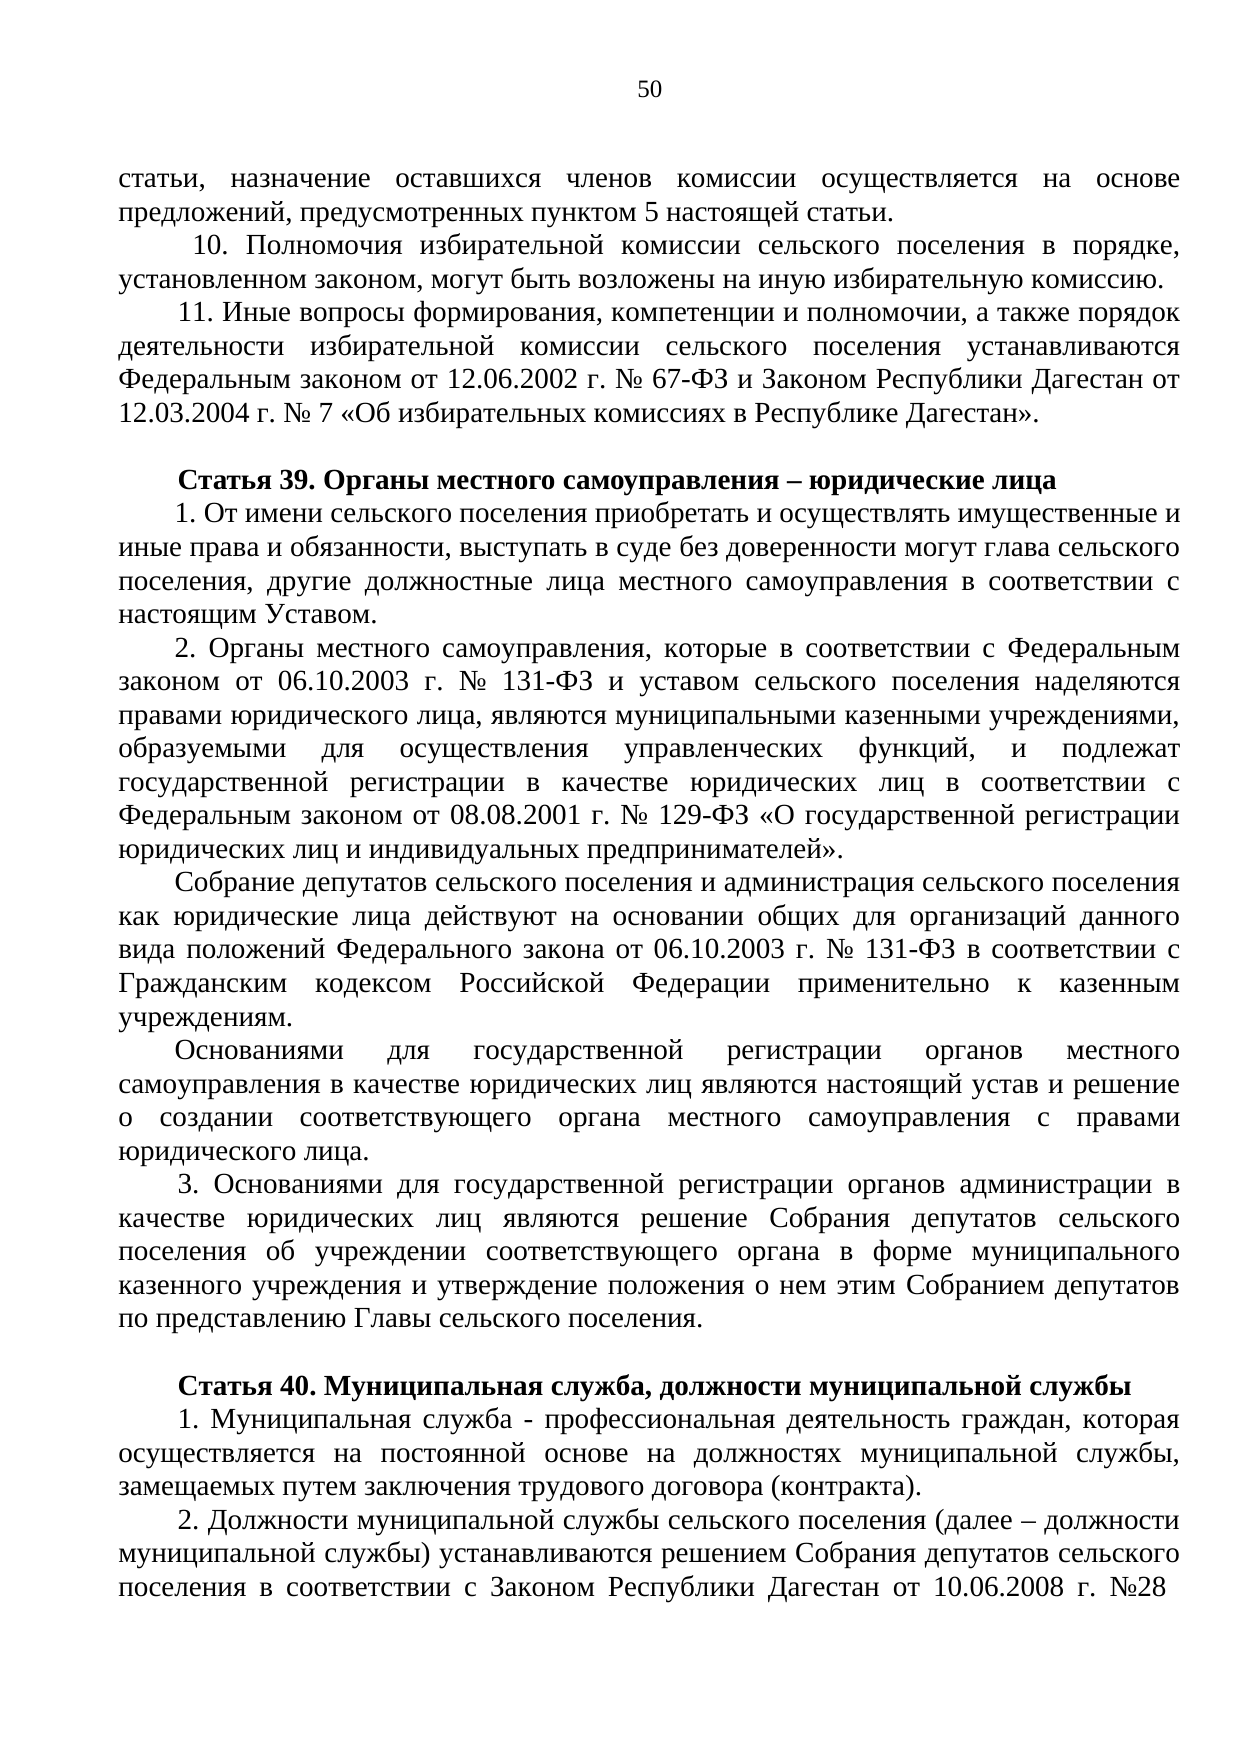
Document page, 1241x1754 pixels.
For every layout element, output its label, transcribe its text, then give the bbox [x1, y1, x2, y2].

text 3. Основаниями для государственной регистрации органов администрации в качестве юридических лиц являются решение Собрания депутатов сельского поселения об учреждении соответствующего органа в форме муниципального казенного учреждения и утверждение положения о нем этим Собранием депутатов по представлению Главы сельского поселения. [118, 1166, 1181, 1334]
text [118, 1502, 1181, 1602]
text 2. Органы местного самоуправления, которые в соответствии с Федеральным законом от 06.10.2003 г. № 131-ФЗ и уставом сельского поселения наделяются правами юридического лица, являются муниципальными казенными учреждениями, образуемыми для осуществления управленческих функций, и подлежат государственной регистрации в качестве юридических лиц в соответствии с Федеральным законом от 08.08.2001 г. № 129-ФЗ «О государственной регистрации юридических лиц и индивидуальных предпринимателей». [118, 630, 1181, 864]
text 1. Муниципальная служба - профессиональная деятельность граждан, которая осуществляется на постоянной основе на должностях муниципальной службы, замещаемых путем заключения трудового договора (контракта). [118, 1401, 1181, 1502]
text 10. Полномочия избирательной комиссии сельского поселения в порядке, установленном законом, могут быть возложены на иную избирательную комиссию. [118, 227, 1181, 294]
text Статья 40. Муниципальная служба, должности муниципальной службы [118, 1368, 1181, 1401]
text Статья 39. Органы местного самоуправления – юридические лица [118, 462, 1181, 496]
text Основаниями для государственной регистрации органов местного самоуправления в качестве юридических лиц являются настоящий устав и решение о создании соответствующего органа местного самоуправления с правами юридического лица. [118, 1032, 1181, 1166]
text 1. От имени сельского поселения приобретать и осуществлять имущественные и иные права и обязанности, выступать в суде без доверенности могут глава сельского поселения, другие должностные лица местного самоуправления в соответствии с настоящим Уставом. [118, 496, 1181, 630]
text Собрание депутатов сельского поселения и администрация сельского поселения как юридические лица действуют на основании общих для организаций данного вида положений Федерального закона от 06.10.2003 г. № 131-ФЗ в соответствии с Гражданским кодексом Российской Федерации применительно к казенным учреждениям. [118, 864, 1181, 1032]
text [118, 160, 1181, 227]
text 11. Иные вопросы формирования, компетенции и полномочии, а также порядок деятельности избирательной комиссии сельского поселения устанавливаются Федеральным законом от 12.06.2002 г. № 67-ФЗ и Законом Республики Дагестан от 12.03.2004 г. № 7 «Об избирательных комиссиях в Республике Дагестан». [118, 294, 1181, 428]
